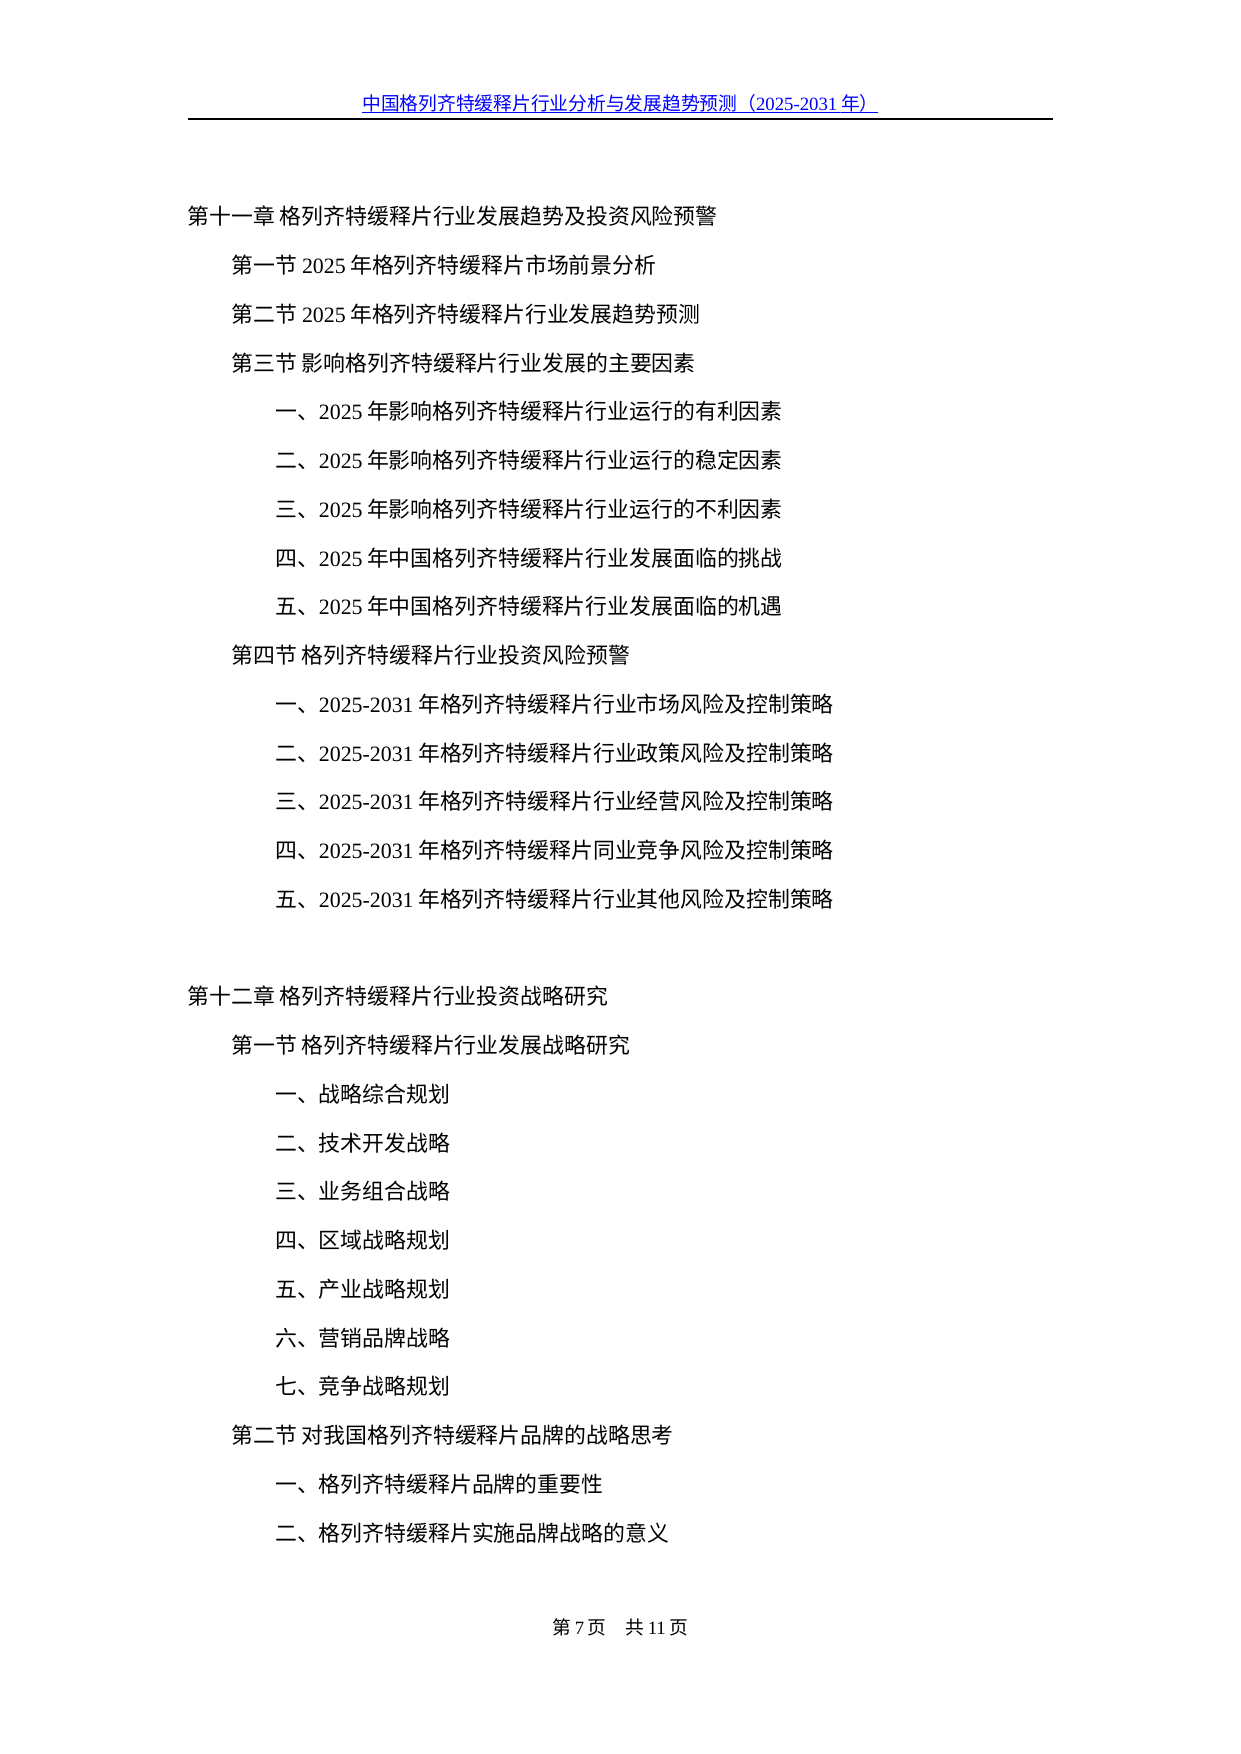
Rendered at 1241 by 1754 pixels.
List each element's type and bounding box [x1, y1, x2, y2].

text [187, 150, 1053, 1548]
